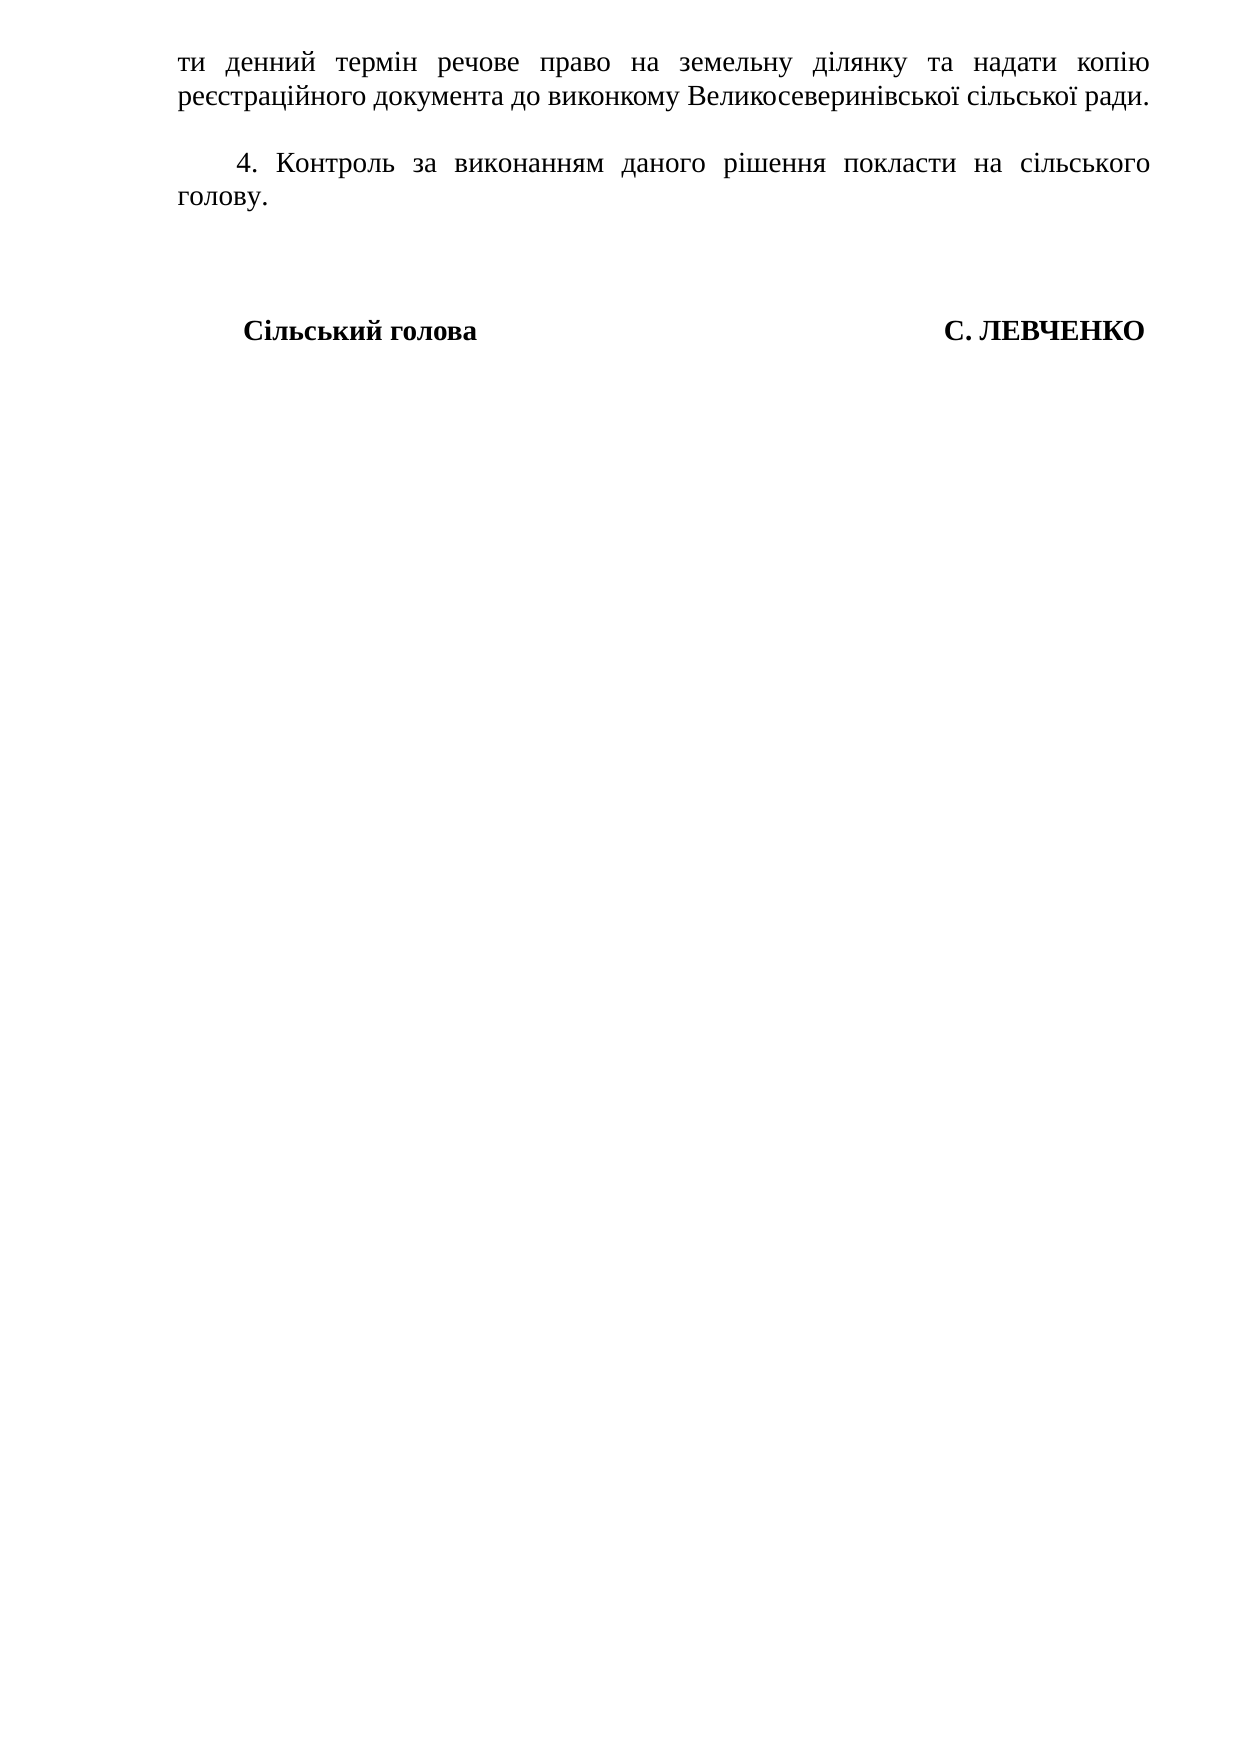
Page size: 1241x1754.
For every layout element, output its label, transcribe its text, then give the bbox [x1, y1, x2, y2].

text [177, 44, 1152, 111]
text Сільський голова С. ЛЕВЧЕНКО [177, 313, 1152, 346]
text 4. Контроль за виконанням даного рішення покласти на сільського голову. [177, 145, 1152, 212]
